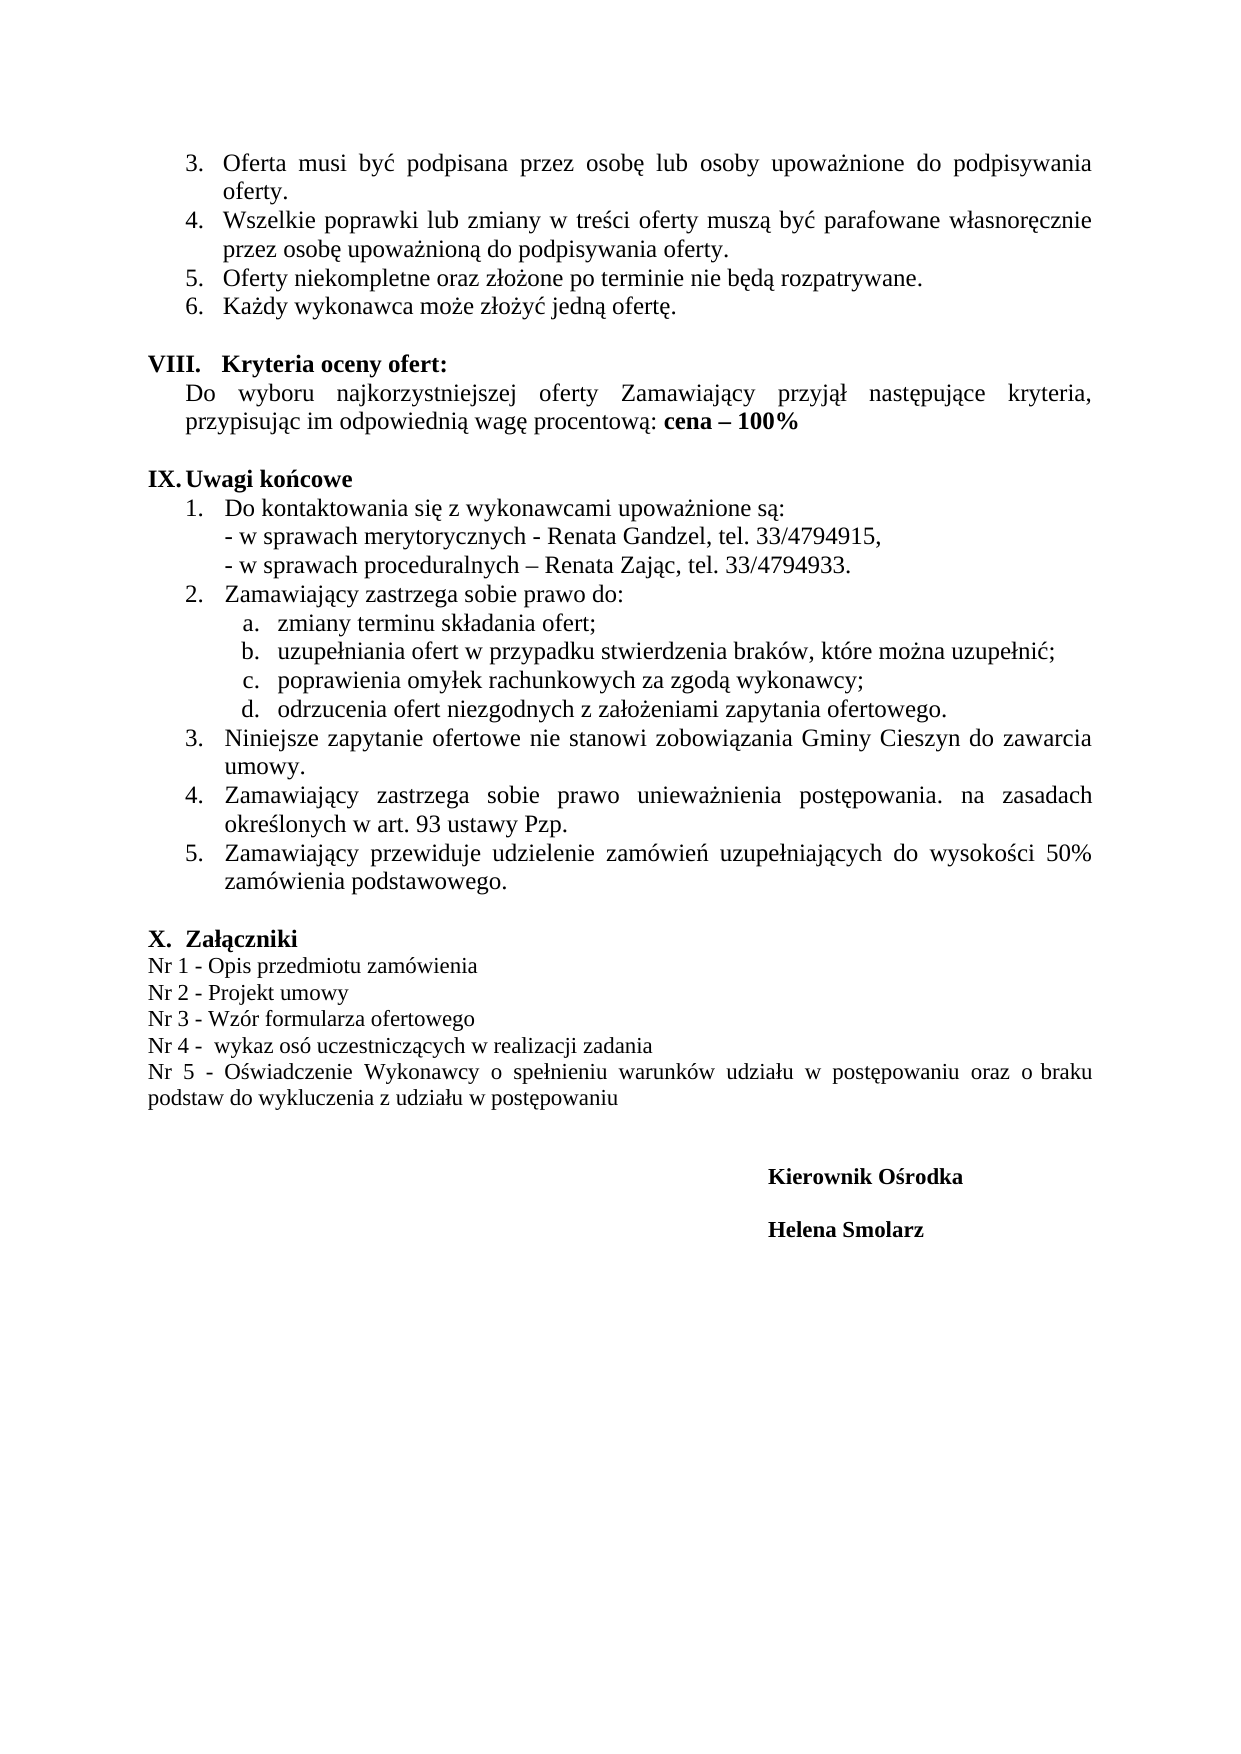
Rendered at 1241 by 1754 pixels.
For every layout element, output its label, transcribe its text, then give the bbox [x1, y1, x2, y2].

list zmiany terminu składania ofert; [260, 608, 1093, 636]
list Wszelkie poprawki lub zmiany w treści oferty muszą być parafowane własnoręcznie przez osobę upoważnioną do podpisywania oferty. [185, 205, 1093, 263]
text Nr 4 - wykaz osó uczestniczących w realizacji zadania [148, 1032, 1093, 1058]
text Nr 2 - Projekt umowy [148, 979, 1093, 1005]
list Niniejsze zapytanie ofertowe nie stanowi zobowiązania Gminy Cieszyn do zawarcia umowy. [185, 723, 1093, 780]
list Zamawiający przewiduje udzielenie zamówień uzupełniających do wysokości 50% zamówienia podstawowego. [185, 838, 1093, 895]
list Uwagi końcowe [148, 464, 1093, 493]
list Załączniki [148, 924, 1093, 953]
text Nr 5 - Oświadczenie Wykonawcy o spełnieniu warunków udziału w postępowaniu oraz o braku podstaw do wykluczenia z udziału w postępowaniu [148, 1058, 1093, 1111]
list odrzucenia ofert niezgodnych z założeniami zapytania ofertowego. [260, 694, 1093, 723]
list - w sprawach proceduralnych – Renata Zając, tel. 33/4794933. [224, 550, 1093, 579]
text Helena Smolarz [148, 1216, 1093, 1242]
list - w sprawach merytorycznych - Renata Gandzel, tel. 33/4794915, [224, 521, 1093, 550]
list uzupełniania ofert w przypadku stwierdzenia braków, które można uzupełnić; [260, 636, 1093, 665]
list poprawienia omyłek rachunkowych za zgodą wykonawcy; [260, 665, 1093, 694]
list Każdy wykonawca może złożyć jedną ofertę. [185, 291, 1093, 320]
list Do wyboru najkorzystniejszej oferty Zamawiający przyjął następujące kryteria, przypisując im odpowiednią wagę procentową: cena – 100% [185, 378, 1093, 435]
text Kierownik Ośrodka [148, 1163, 1093, 1190]
list Oferty niekompletne oraz złożone po terminie nie będą rozpatrywane. [185, 263, 1093, 291]
list Do kontaktowania się z wykonawcami upoważnione są: [185, 493, 1093, 521]
text Nr 3 - Wzór formularza ofertowego [148, 1005, 1093, 1032]
list Kryteria oceny ofert: [148, 349, 1093, 378]
text Nr 1 - Opis przedmiotu zamówienia [148, 953, 1093, 979]
list Zamawiający zastrzega sobie prawo unieważnienia postępowania. na zasadach określonych w art. 93 ustawy Pzp. [185, 780, 1093, 838]
list Oferta musi być podpisana przez osobę lub osoby upoważnione do podpisywania oferty. [185, 148, 1093, 205]
list Zamawiający zastrzega sobie prawo do: [185, 579, 1093, 608]
